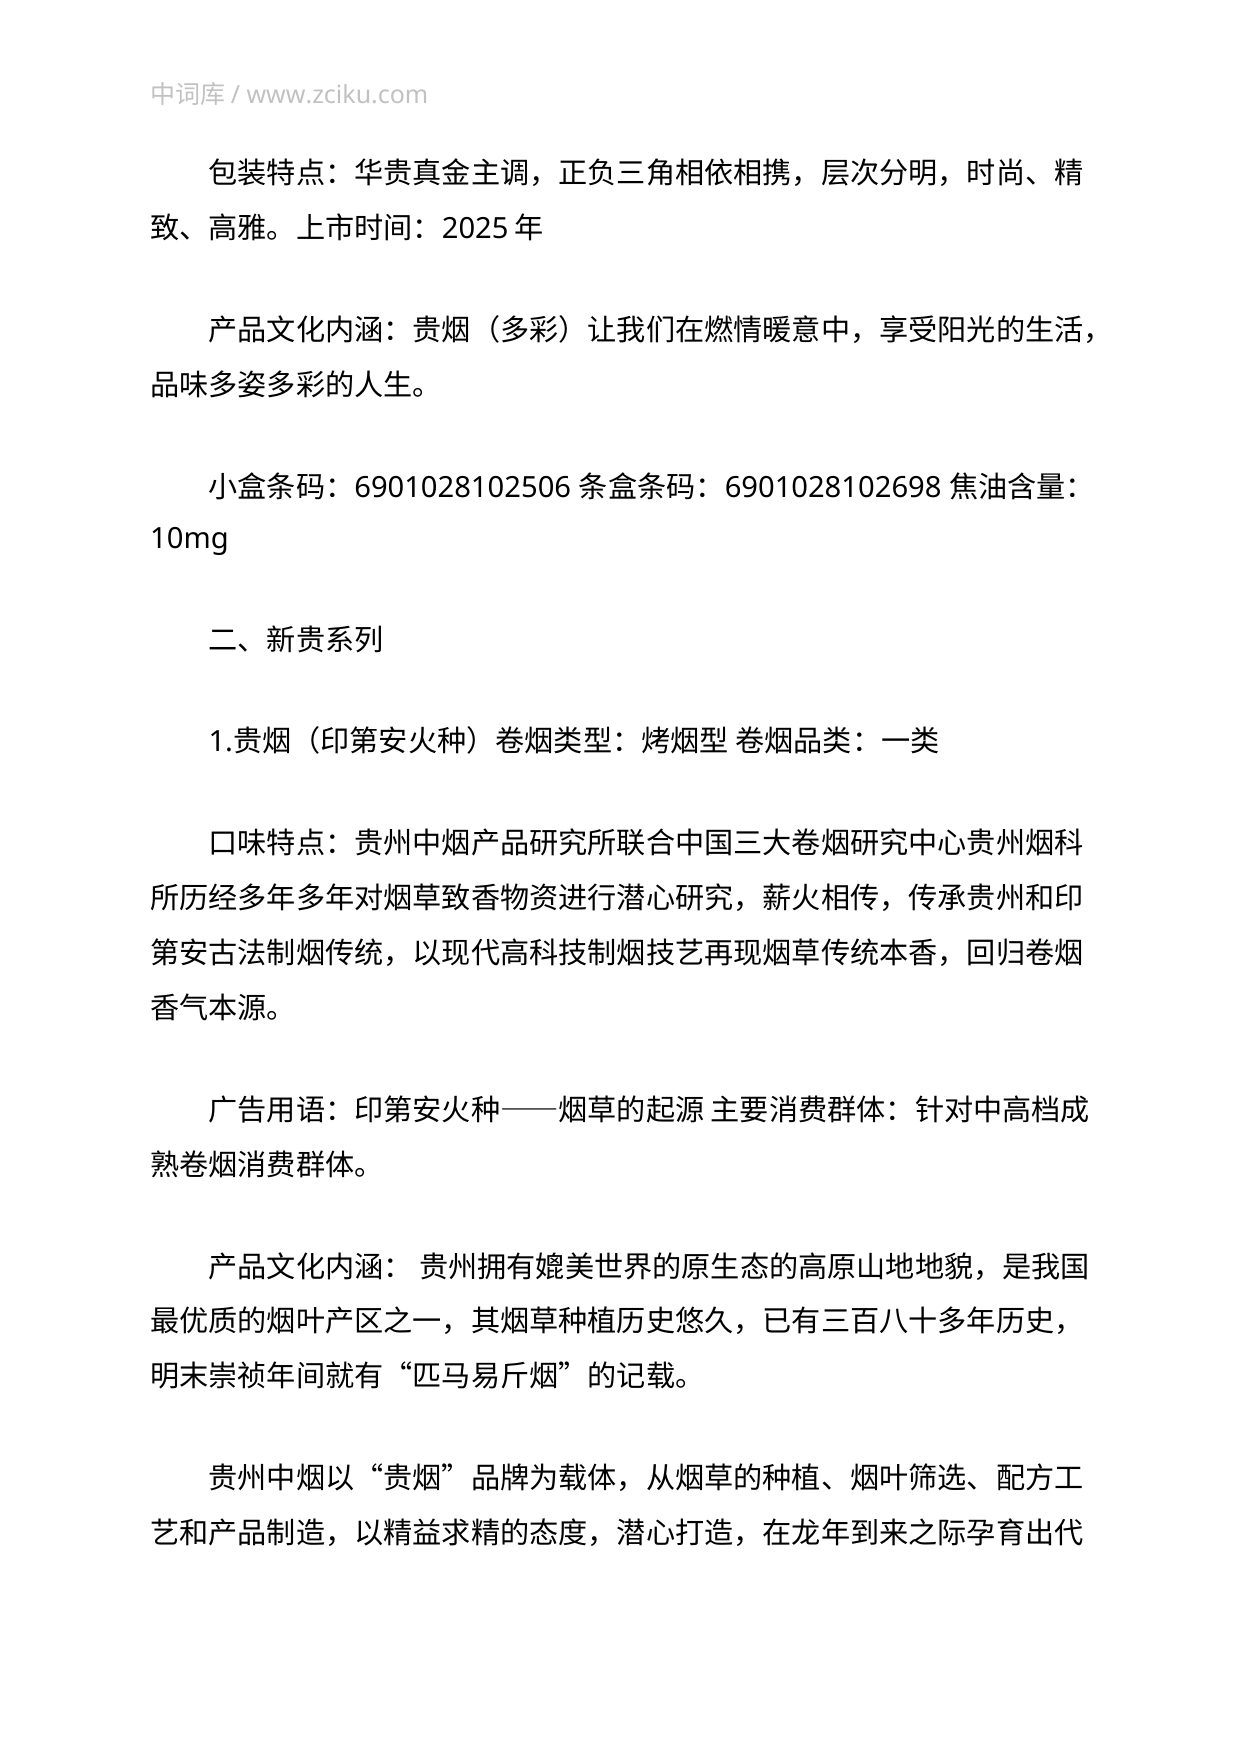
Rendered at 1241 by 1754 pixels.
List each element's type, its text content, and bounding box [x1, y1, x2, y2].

text 产品文化内涵：贵烟（多彩）让我们在燃情暖意中，享受阳光的生活，品味多姿多彩的人生。 [150, 307, 1090, 404]
text 产品文化内涵： 贵州拥有媲美世界的原生态的高原山地地貌，是我国最优质的烟叶产区之一，其烟草种植历史悠久，已有三百八十多年历史，明末崇祯年间就有“匹马易斤烟”的记载。 [150, 1243, 1090, 1395]
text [150, 1455, 1090, 1552]
text 口味特点：贵州中烟产品研究所联合中国三大卷烟研究中心贵州烟科所历经多年多年对烟草致香物资进行潜心研究，薪火相传，传承贵州和印第安古法制烟传统，以现代高科技制烟技艺再现烟草传统本香，回归卷烟香气本源。 [150, 820, 1090, 1027]
text 二、新贵系列 [150, 616, 1090, 658]
text 小盒条码：6901028102506 条盒条码：6901028102698 焦油含量：10mg [150, 463, 1090, 557]
text 1.贵烟（印第安火种）卷烟类型：烤烟型 卷烟品类：一类 [150, 718, 1090, 760]
text 广告用语：印第安火种——烟草的起源 主要消费群体：针对中高档成熟卷烟消费群体。 [150, 1086, 1090, 1184]
text 包装特点：华贵真金主调，正负三角相依相携，层次分明，时尚、精致、高雅。上市时间：2025年 [150, 150, 1090, 247]
